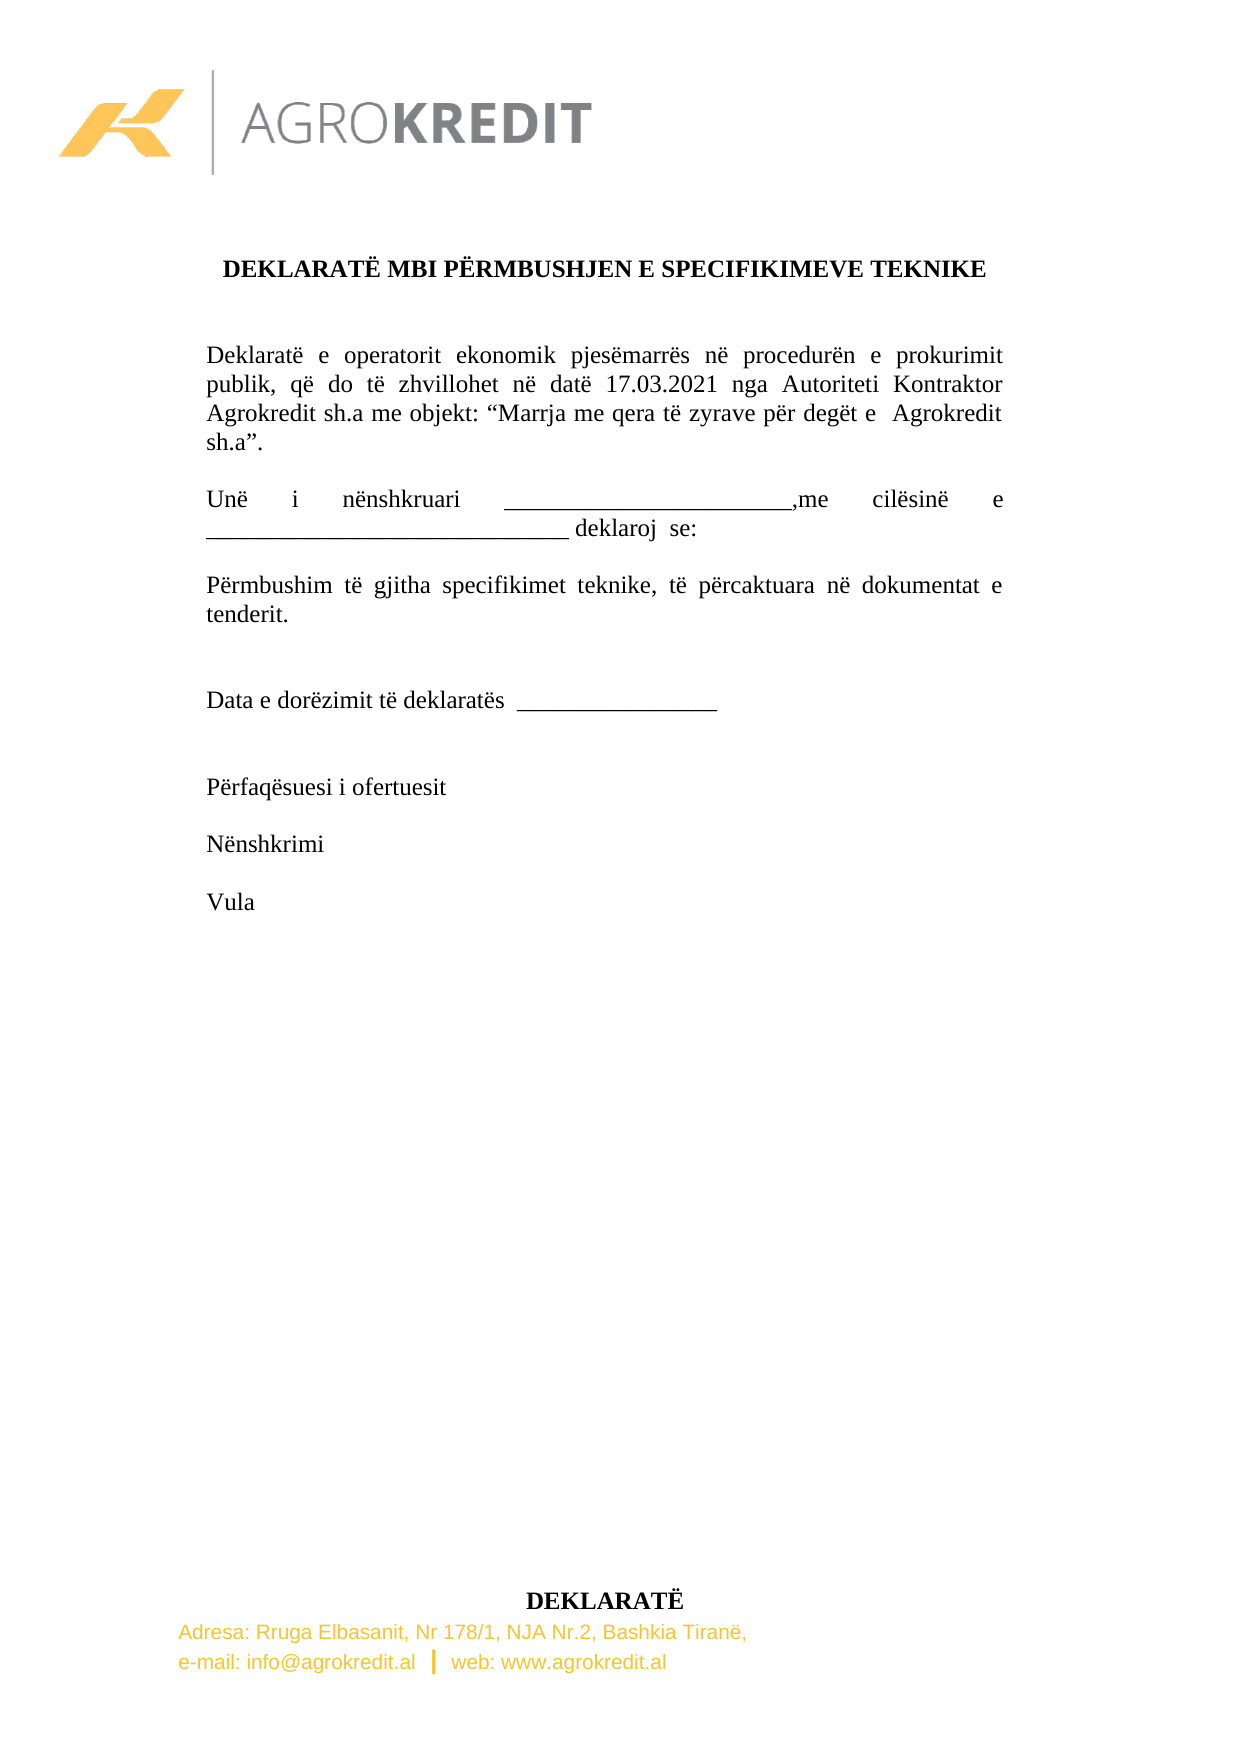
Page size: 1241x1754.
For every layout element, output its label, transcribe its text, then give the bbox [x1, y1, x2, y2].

text DEKLARATË [206, 1586, 1004, 1615]
title Unë i nënshkruari _______________________,me cilësinë e _____________________________ deklaroj se: [206, 484, 1004, 542]
title Përmbushim të gjitha specifikimet teknike, të përcaktuara në dokumentat e tenderit. [206, 570, 1004, 628]
title Deklaratë e operatorit ekonomik pjesëmarrës në procedurën e prokurimit publik, që do të zhvillohet në datë 17.03.2021 nga Autoriteti Kontraktor Agrokredit sh.a me objekt: “Marrja me qera të zyrave për degët e Agrokredit sh.a”. [206, 340, 1004, 455]
text Nënshkrimi [206, 829, 1004, 858]
text Data e dorëzimit të deklaratës ________________ [206, 685, 1004, 714]
text Vula [206, 887, 1004, 915]
text Përfaqësuesi i ofertuesit [206, 772, 1004, 800]
text DEKLARATË MBI PËRMBUSHJEN E SPECIFIKIMEVE TEKNIKE [206, 254, 1004, 283]
picture [0, 18, 649, 226]
